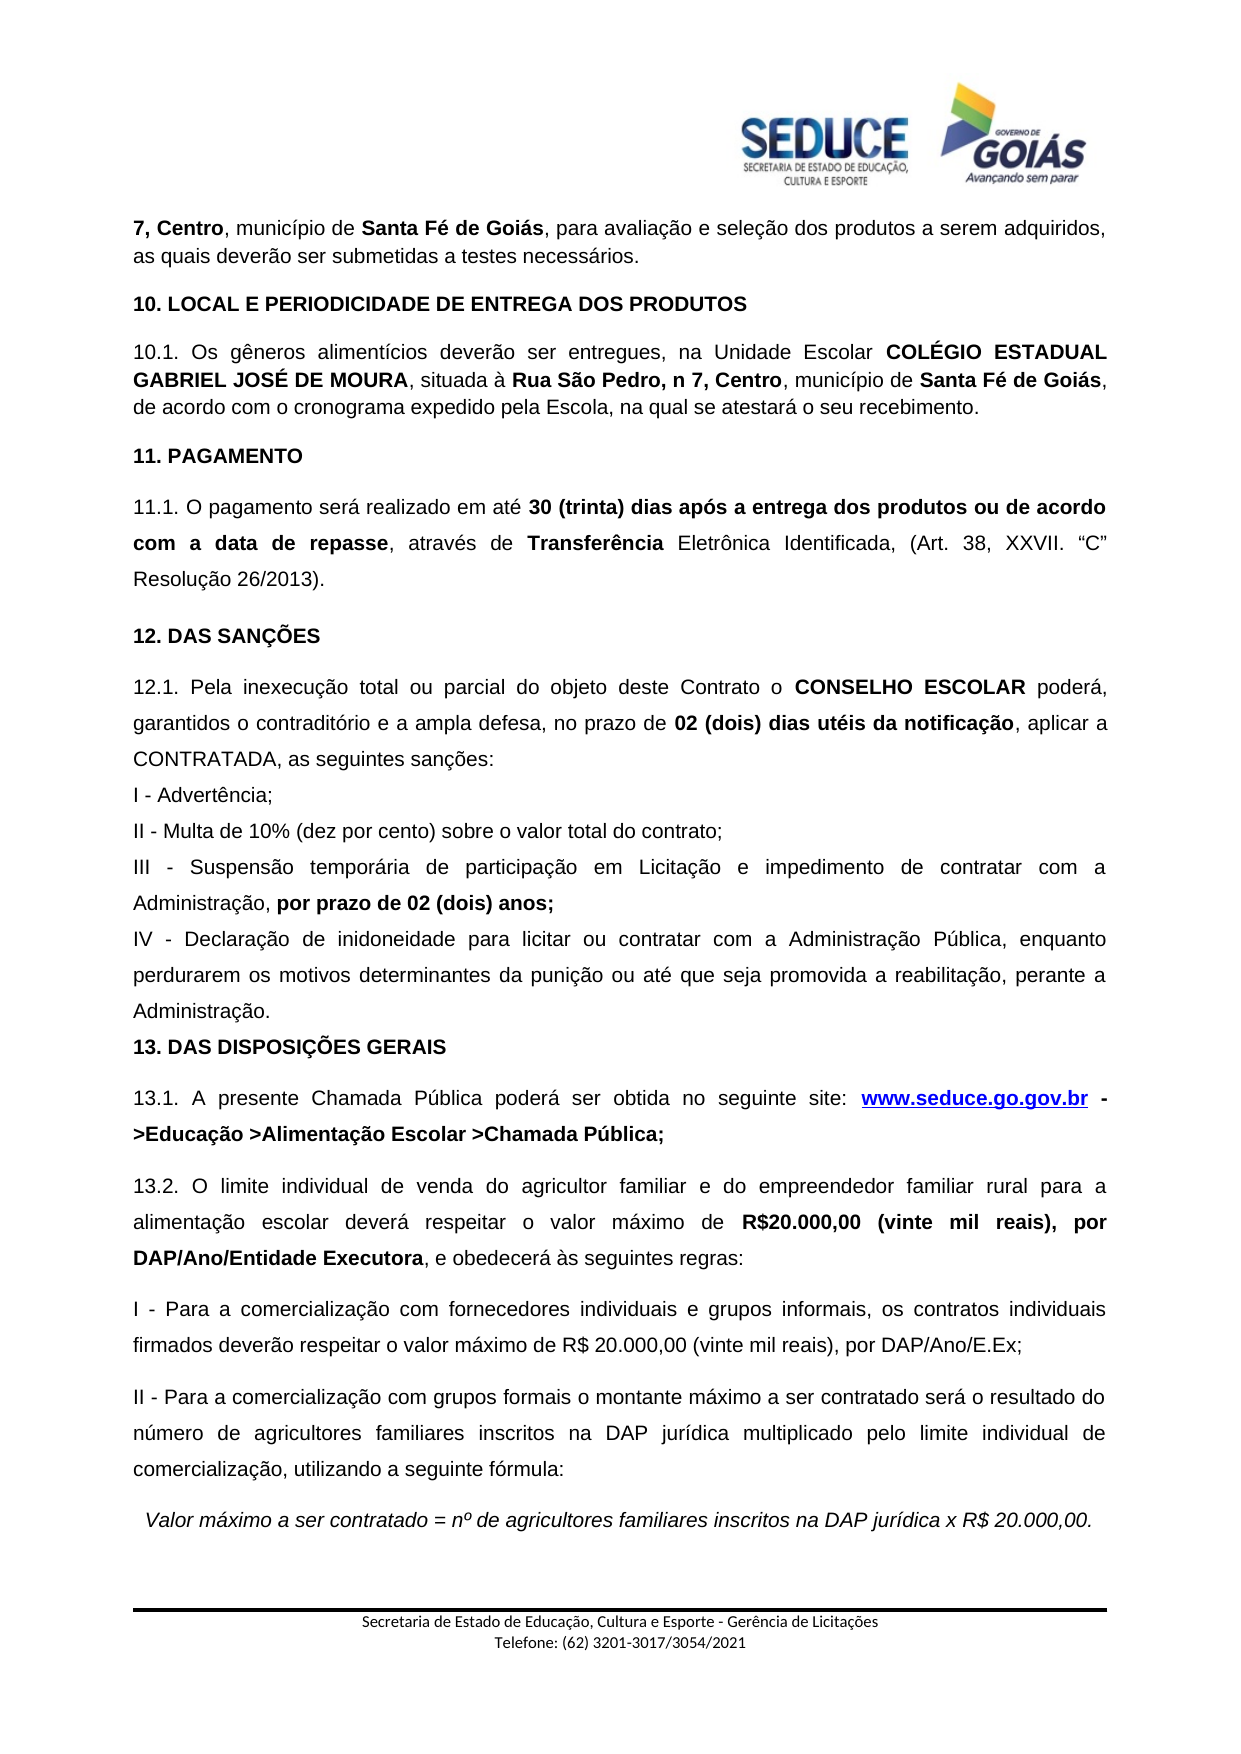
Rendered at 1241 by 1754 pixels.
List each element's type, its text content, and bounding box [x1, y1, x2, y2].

picture [726, 73, 1108, 216]
text IV - Declaração de inidoneidade para licitar ou contratar com a Administração Pública, enquanto perdurarem os motivos determinantes da punição ou até que seja promovida a reabilitação, perante a Administração. [133, 927, 1107, 1023]
text 11.1. O pagamento será realizado em até 30 (trinta) dias após a entrega dos produtos ou de acordo com a data de repasse, através de Transferência Eletrônica Identificada, (Art. 38, XXVII. “C” Resolução 26/2013). [133, 495, 1107, 591]
text 13.1. A presente Chamada Pública poderá ser obtida no seguinte site: www.seduce.go.gov.br ->Educação >Alimentação Escolar >Chamada Pública; [133, 1086, 1107, 1146]
text 13.2. O limite individual de venda do agricultor familiar e do empreendedor familiar rural para a alimentação escolar deverá respeitar o valor máximo de R$20.000,00 (vinte mil reais), por DAP/Ano/Entidade Executora, e obedecerá às seguintes regras: [133, 1174, 1107, 1269]
text 11. PAGAMENTO [133, 443, 1107, 467]
text III - Suspensão temporária de participação em Licitação e impedimento de contratar com a Administração, por prazo de 02 (dois) anos; [133, 855, 1107, 915]
text Valor máximo a ser contratado = nº de agricultores familiares inscritos na DAP jurídica x R$ 20.000,00. [133, 1508, 1107, 1532]
text 12. DAS SANÇÕES [133, 624, 1107, 648]
text 12.1. Pela inexecução total ou parcial do objeto deste Contrato o CONSELHO ESCOLAR poderá, garantidos o contraditório e a ampla defesa, no prazo de 02 (dois) dias utéis da notificação, aplicar a CONTRATADA, as seguintes sanções: [133, 675, 1107, 771]
text I - Para a comercialização com fornecedores individuais e grupos informais, os contratos individuais firmados deverão respeitar o valor máximo de R$ 20.000,00 (vinte mil reais), por DAP/Ano/E.Ex; [133, 1297, 1107, 1357]
text II - Para a comercialização com grupos formais o montante máximo a ser contratado será o resultado do número de agricultores familiares inscritos na DAP jurídica multiplicado pelo limite individual de comercialização, utilizando a seguinte fórmula: [133, 1384, 1107, 1480]
text II - Multa de 10% (dez por cento) sobre o valor total do contrato; [133, 819, 1107, 843]
text I - Advertência; [133, 783, 1107, 807]
text 10.1. Os gêneros alimentícios deverão ser entregues, na Unidade Escolar COLÉGIO ESTADUAL GABRIEL JOSÉ DE MOURA, situada à Rua São Pedro, n 7, Centro, município de Santa Fé de Goiás, de acordo com o cronograma expedido pela Escola, na qual se atestará o seu recebimento. [133, 340, 1107, 419]
text 10. LOCAL E PERIODICIDADE DE ENTREGA DOS PRODUTOS [133, 292, 1103, 316]
text 13. DAS DISPOSIÇÕES GERAIS [133, 1034, 1107, 1058]
